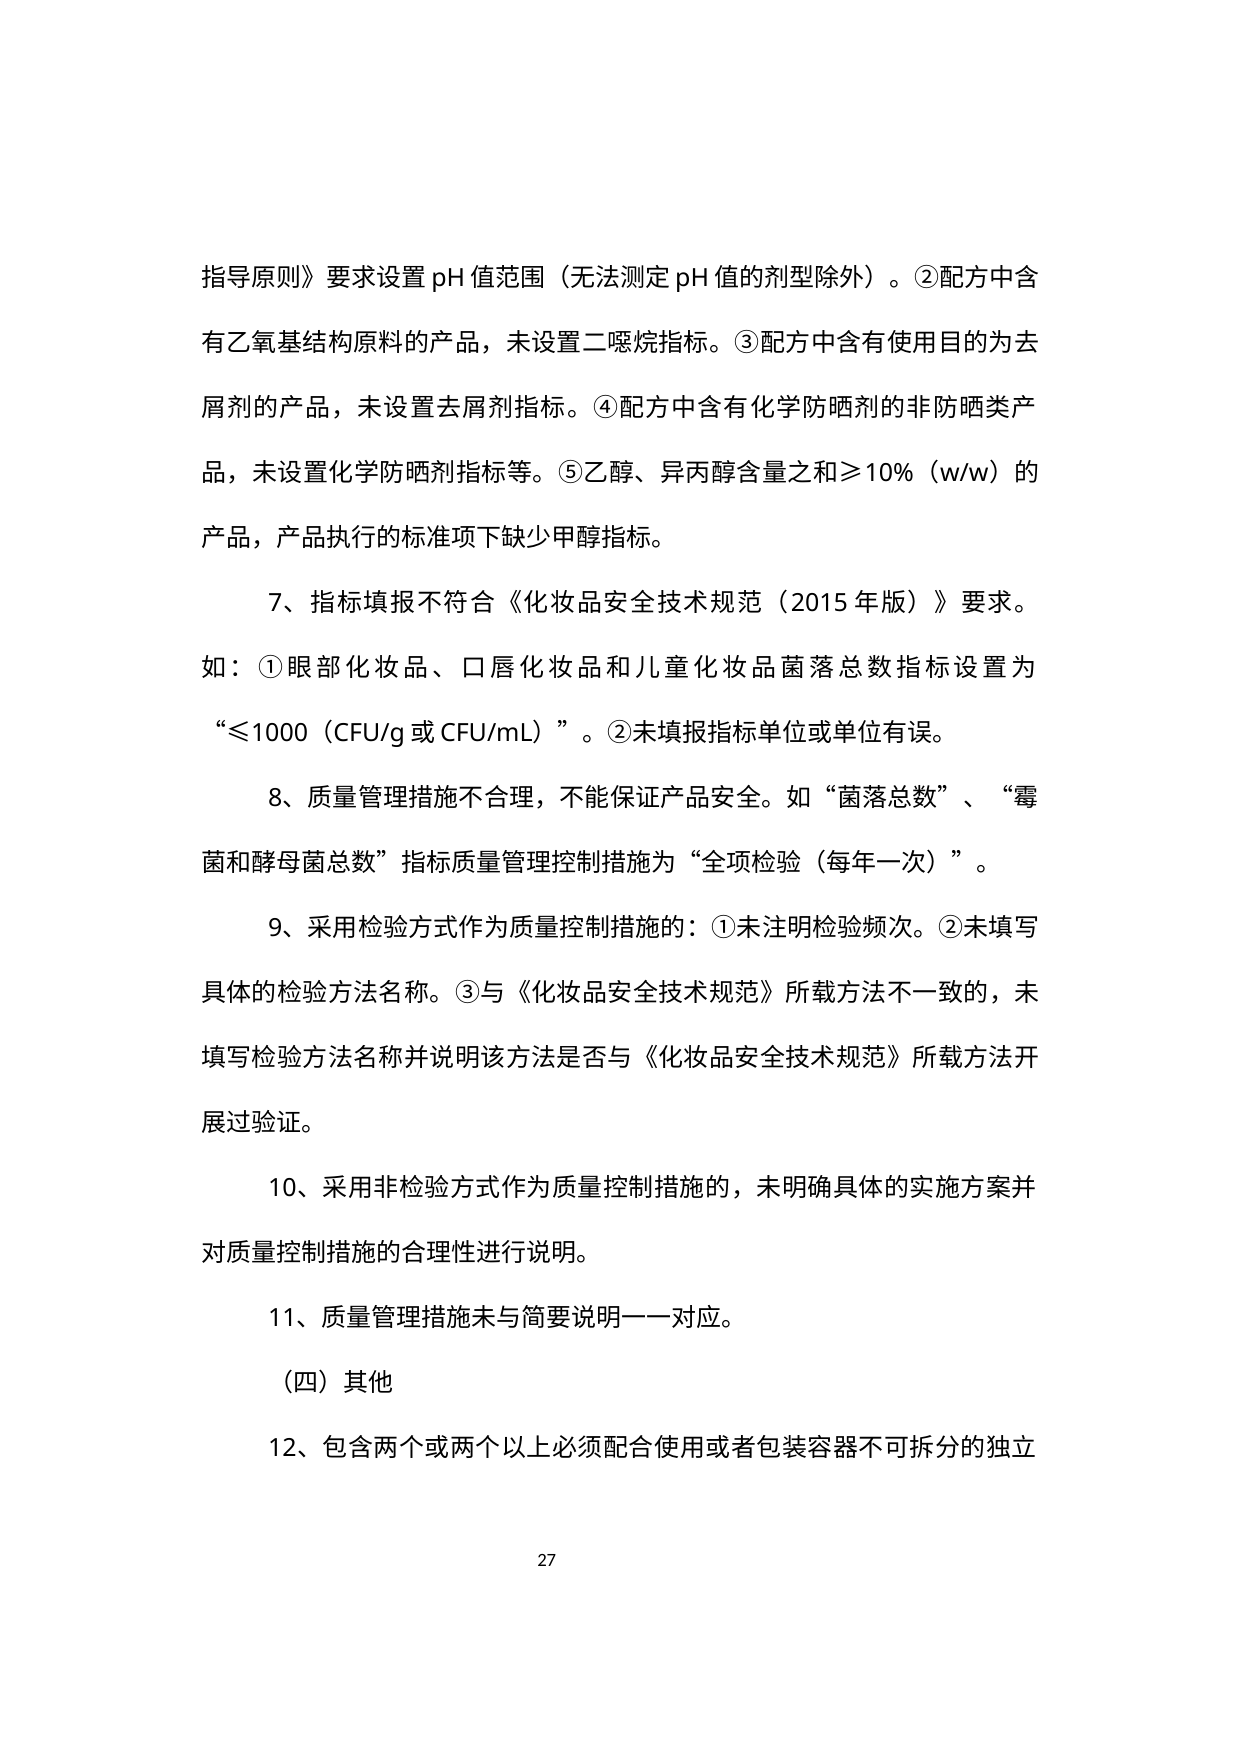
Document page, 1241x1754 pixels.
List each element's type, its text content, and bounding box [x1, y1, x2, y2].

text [201, 243, 1039, 568]
text 11、质量管理措施未与简要说明一一对应。 [201, 1283, 1039, 1348]
text 9、采用检验方式作为质量控制措施的：①未注明检验频次。②未填写具体的检验方法名称。③与《化妆品安全技术规范》所载方法不一致的，未填写检验方法名称并说明该方法是否与《化妆品安全技术规范》所载方法开展过验证。 [201, 893, 1039, 1153]
text 8、质量管理措施不合理，不能保证产品安全。如“菌落总数”、“霉菌和酵母菌总数”指标质量管理控制措施为“全项检验（每年一次）”。 [201, 763, 1039, 893]
text 7、指标填报不符合《化妆品安全技术规范（2015年版）》要求。如：①眼部化妆品、口唇化妆品和儿童化妆品菌落总数指标设置为“≤1000（CFU/g或CFU/mL）”。②未填报指标单位或单位有误。 [201, 568, 1039, 763]
text 10、采用非检验方式作为质量控制措施的，未明确具体的实施方案并对质量控制措施的合理性进行说明。 [201, 1153, 1039, 1283]
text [201, 1413, 1039, 1478]
text （四）其他 [201, 1348, 1039, 1413]
